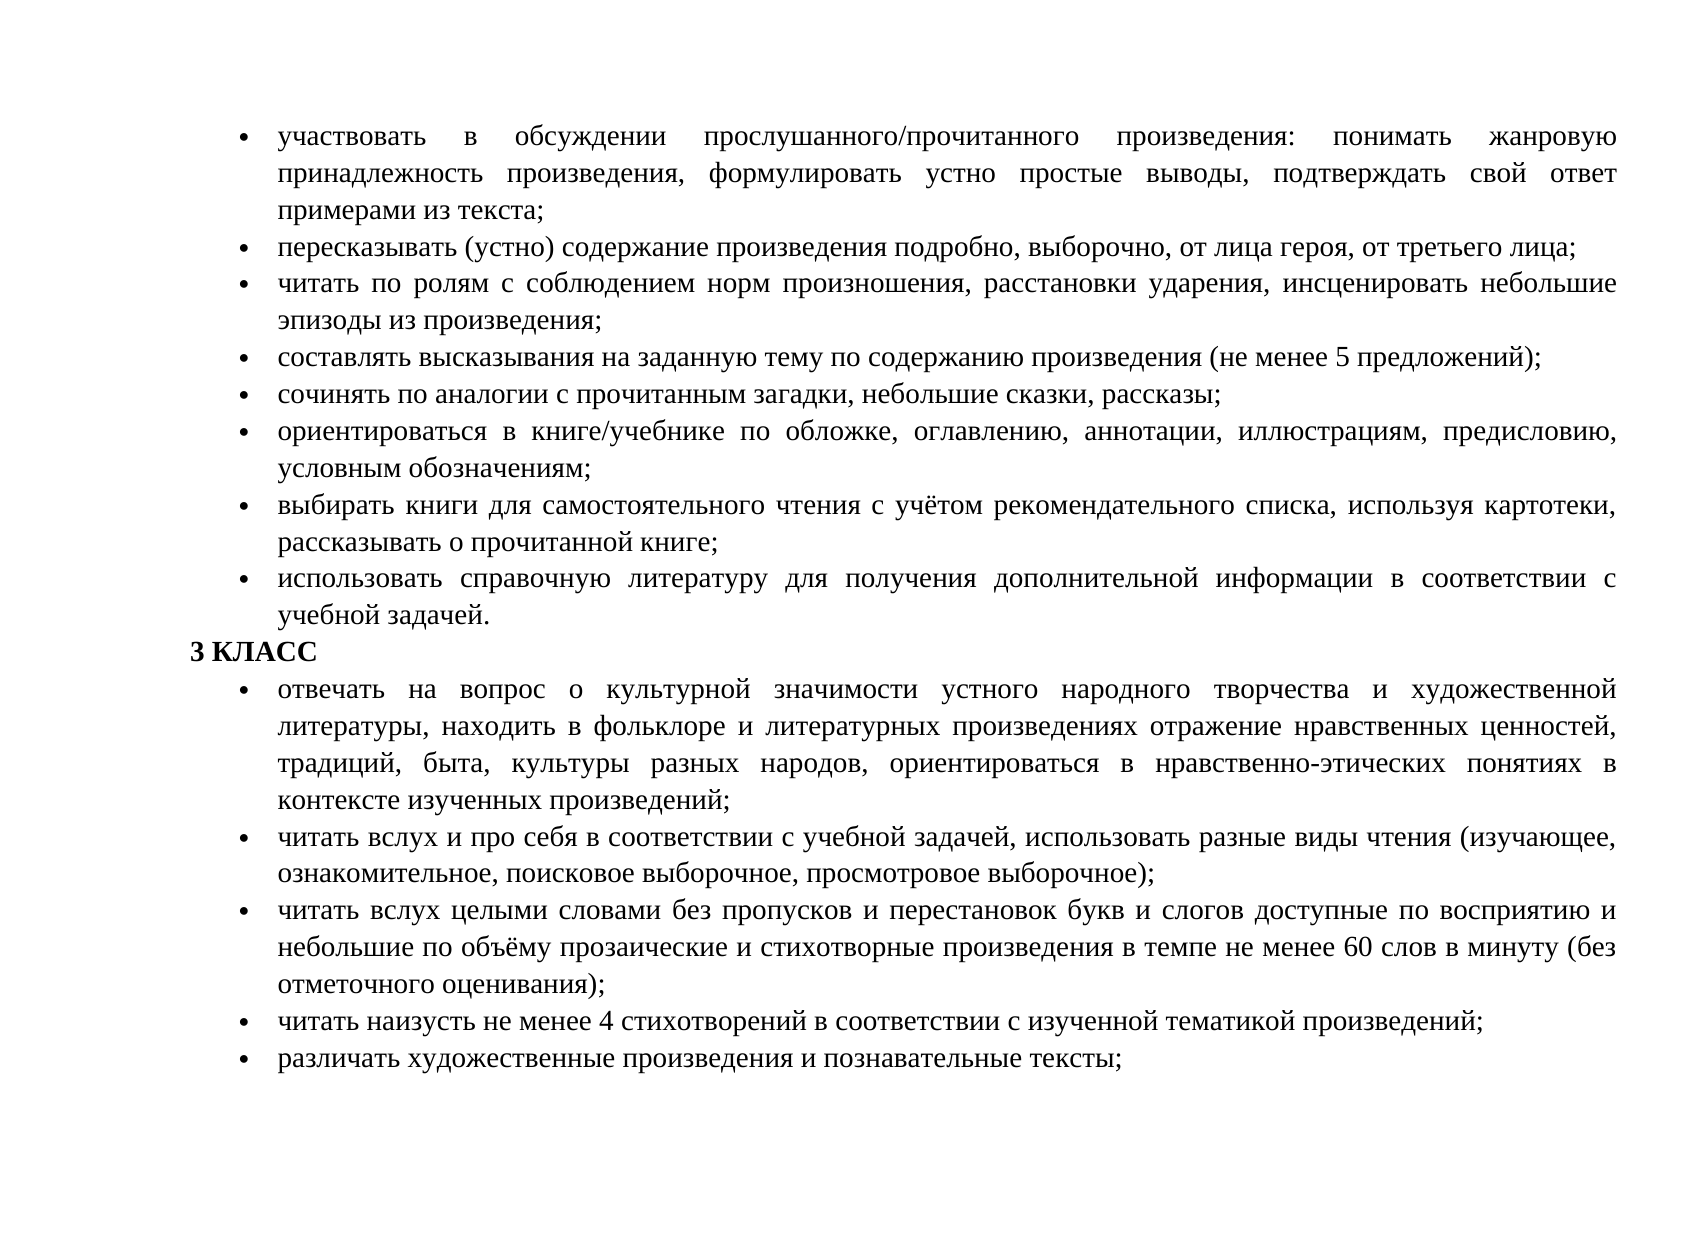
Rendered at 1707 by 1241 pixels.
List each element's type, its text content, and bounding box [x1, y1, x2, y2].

list читать вслух целыми словами без пропусков и перестановок букв и слогов доступные по восприятию и небольшие по объёму прозаические и стихотворные произведения в темпе не менее 60 слов в минуту (без отметочного оценивания); [240, 892, 1618, 1000]
list ориентироваться в книге/учебнике по обложке, оглавлению, аннотации, иллюстрациям, предисловию, условным обозначениям; [240, 413, 1618, 483]
list использовать справочную литературу для получения дополнительной информации в соответствии с учебной задачей. [240, 561, 1618, 631]
list пересказывать (устно) содержание произведения подробно, выборочно, от лица героя, от третьего лица; [240, 229, 1618, 262]
text 3 КЛАСС [190, 634, 1618, 668]
list различать художественные произведения и познавательные тексты; [240, 1040, 1618, 1073]
list сочинять по аналогии с прочитанным загадки, небольшие сказки, рассказы; [240, 376, 1618, 410]
list составлять высказывания на заданную тему по содержанию произведения (не менее 5 предложений); [240, 339, 1618, 373]
list участвовать в обсуждении прослушанного/прочитанного произведения: понимать жанровую принадлежность произведения, формулировать устно простые выводы, подтверждать свой ответ примерами из текста; [240, 118, 1618, 225]
list читать вслух и про себя в соответствии с учебной задачей, использовать разные виды чтения (изучающее, ознакомительное, поисковое выборочное, просмотровое выборочное); [240, 819, 1618, 889]
list читать по ролям с соблюдением норм произношения, расстановки ударения, инсценировать небольшие эпизоды из произведения; [240, 266, 1618, 336]
list выбирать книги для самостоятельного чтения с учётом рекомендательного списка, используя картотеки, рассказывать о прочитанной книге; [240, 487, 1618, 557]
list отвечать на вопрос о культурной значимости устного народного творчества и художественной литературы, находить в фольклоре и литературных произведениях отражение нравственных ценностей, традиций, быта, культуры разных народов, ориентироваться в нравственно-этических понятиях в контексте изученных произведений; [240, 671, 1618, 815]
list читать наизусть не менее 4 стихотворений в соответствии с изученной тематикой произведений; [240, 1003, 1618, 1037]
